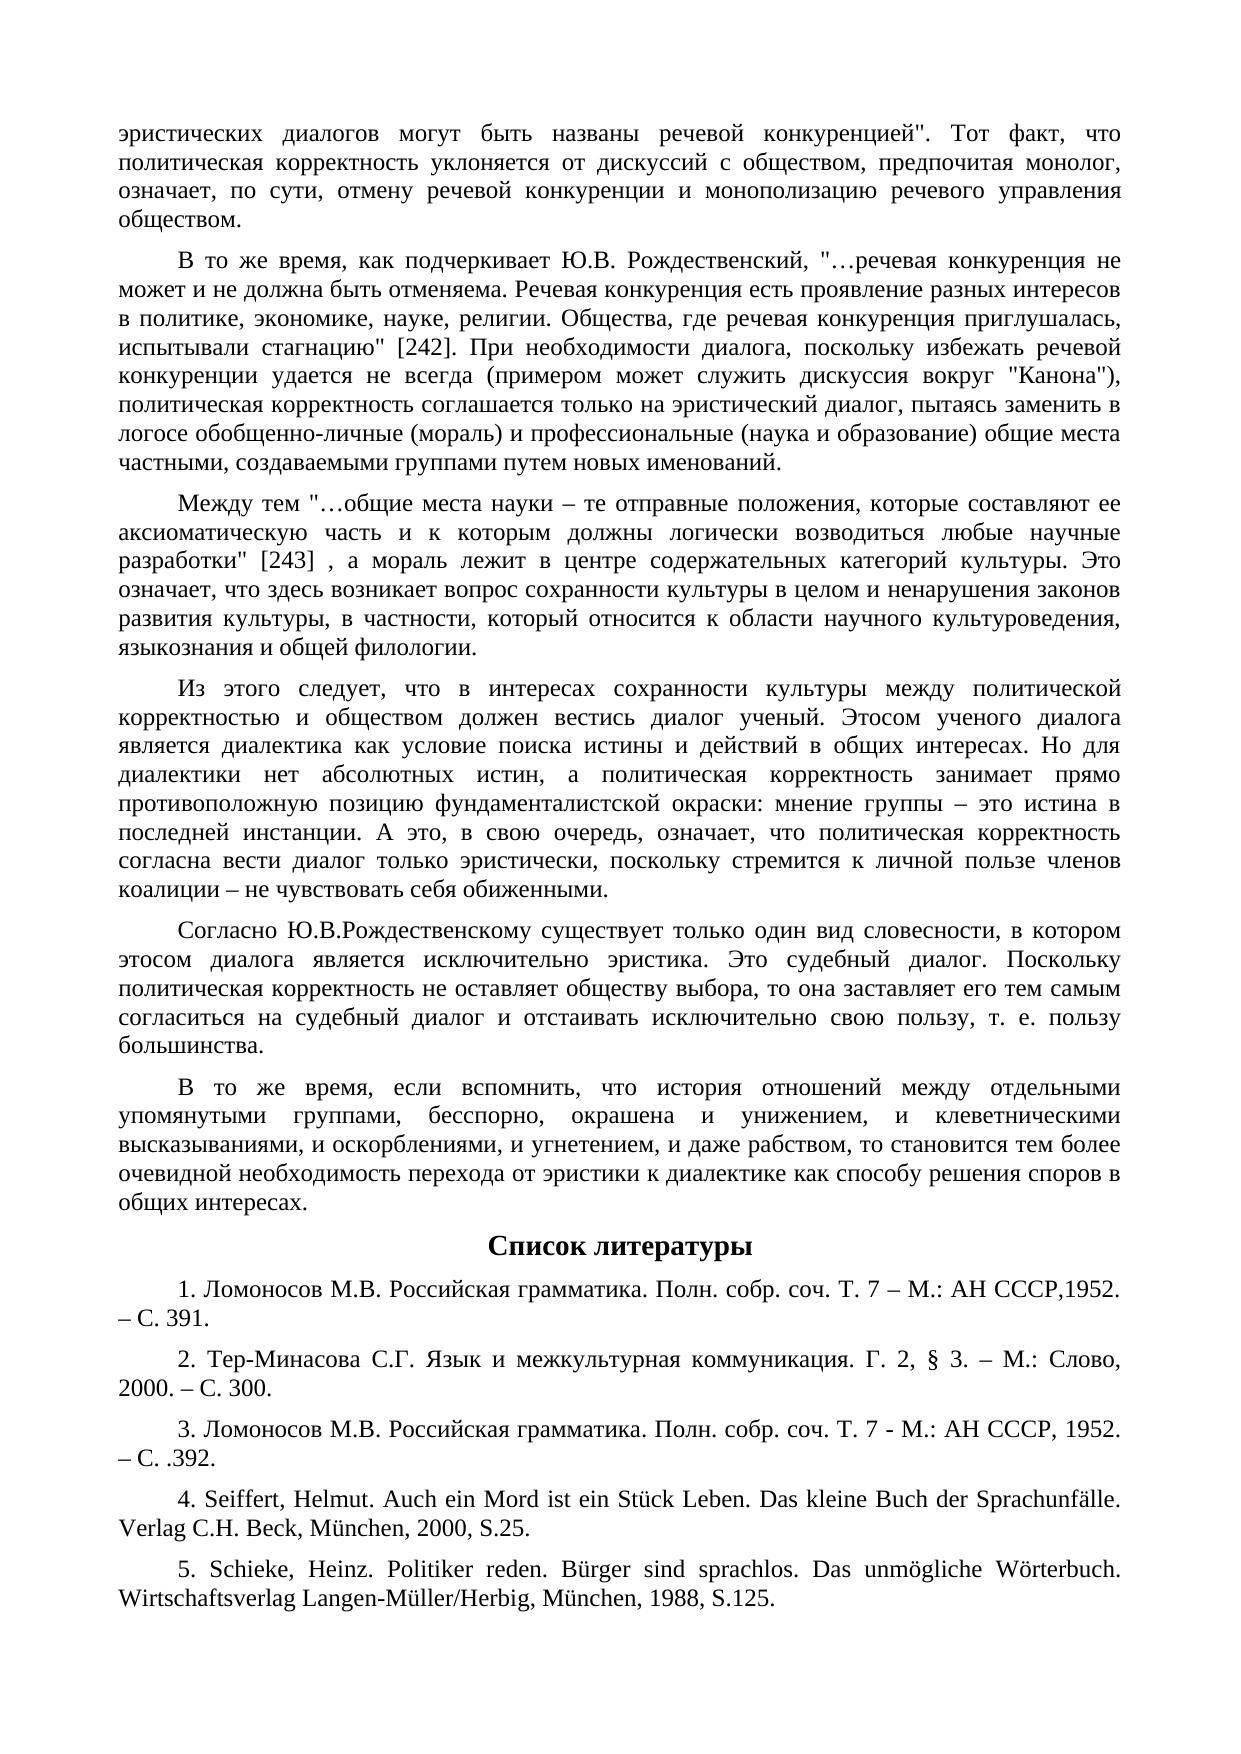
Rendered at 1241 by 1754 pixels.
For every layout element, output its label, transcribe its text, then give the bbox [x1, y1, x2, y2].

text 2. Тер-Минасова С.Г. Язык и межкультурная коммуникация. Г. 2, § 3. – М.: Слово, 2000. – С. 300. [118, 1344, 1122, 1402]
text 4. Seiffert, Helmut. Auch ein Mord ist ein Stück Leben. Das kleine Buch der Sprachunfälle. Verlag C.H. Beck, München, 2000, S.25. [118, 1484, 1122, 1542]
text Список литературы [118, 1228, 1122, 1262]
text В то же время, как подчеркивает Ю.В. Рождественский, "…речевая конкуренция не может и не должна быть отменяема. Речевая конкуренция есть проявление разных интересов в политике, экономике, науке, религии. Общества, где речевая конкуренция приглушалась, испытывали стагнацию" [242]. При необходимости диалога, поскольку избежать речевой конкуренции удается не всегда (примером может служить дискуссия вокруг "Канона"), политическая корректность соглашается только на эристический диалог, пытаясь заменить в логосе обобщенно-личные (мораль) и профессиональные (наука и образование) общие места частными, создаваемыми группами путем новых именований. [118, 246, 1122, 476]
text Из этого следует, что в интересах сохранности культуры между политической корректностью и обществом должен вестись диалог ученый. Этосом ученого диалога является диалектика как условие поиска истины и действий в общих интересах. Но для диалектики нет абсолютных истин, а политическая корректность занимает прямо противоположную позицию фундаменталистской окраски: мнение группы – это истина в последней инстанции. А это, в свою очередь, означает, что политическая корректность согласна вести диалог только эристически, поскольку стремится к личной пользе членов коалиции – не чувствовать себя обиженными. [118, 673, 1122, 903]
text 1. Ломоносов М.В. Российская грамматика. Полн. собр. соч. Т. 7 – М.: АН СССР,1952. – С. 391. [118, 1274, 1122, 1332]
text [118, 118, 1122, 233]
text В то же время, если вспомнить, что история отношений между отдельными упомянутыми группами, бесспорно, окрашена и унижением, и клеветническими высказываниями, и оскорблениями, и угнетением, и даже рабством, то становится тем более очевидной необходимость перехода от эристики к диалектике как способу решения споров в общих интересах. [118, 1072, 1122, 1216]
text Согласно Ю.В.Рождественскому существует только один вид словесности, в котором этосом диалога является исключительно эристика. Это судебный диалог. Поскольку политическая корректность не оставляет обществу выбора, то она заставляет его тем самым согласиться на судебный диалог и отстаивать исключительно свою пользу, т. е. пользу большинства. [118, 916, 1122, 1059]
text Между тем "…общие места науки – те отправные положения, которые составляют ее аксиоматическую часть и к которым должны логически возводиться любые научные разработки" [243] , а мораль лежит в центре содержательных категорий культуры. Это означает, что здесь возникает вопрос сохранности культуры в целом и ненарушения законов развития культуры, в частности, который относится к области научного культуроведения, языкознания и общей филологии. [118, 488, 1122, 661]
text 5. Schieke, Heinz. Politiker reden. Bürger sind sprachlos. Das unmögliche Wörterbuch. Wirtschaftsverlag Langen-Müller/Herbig, München, 1988, S.125. [118, 1554, 1122, 1612]
text 3. Ломоносов М.В. Российская грамматика. Полн. собр. соч. Т. 7 - М.: АН СССР, 1952. – С. .392. [118, 1414, 1122, 1472]
